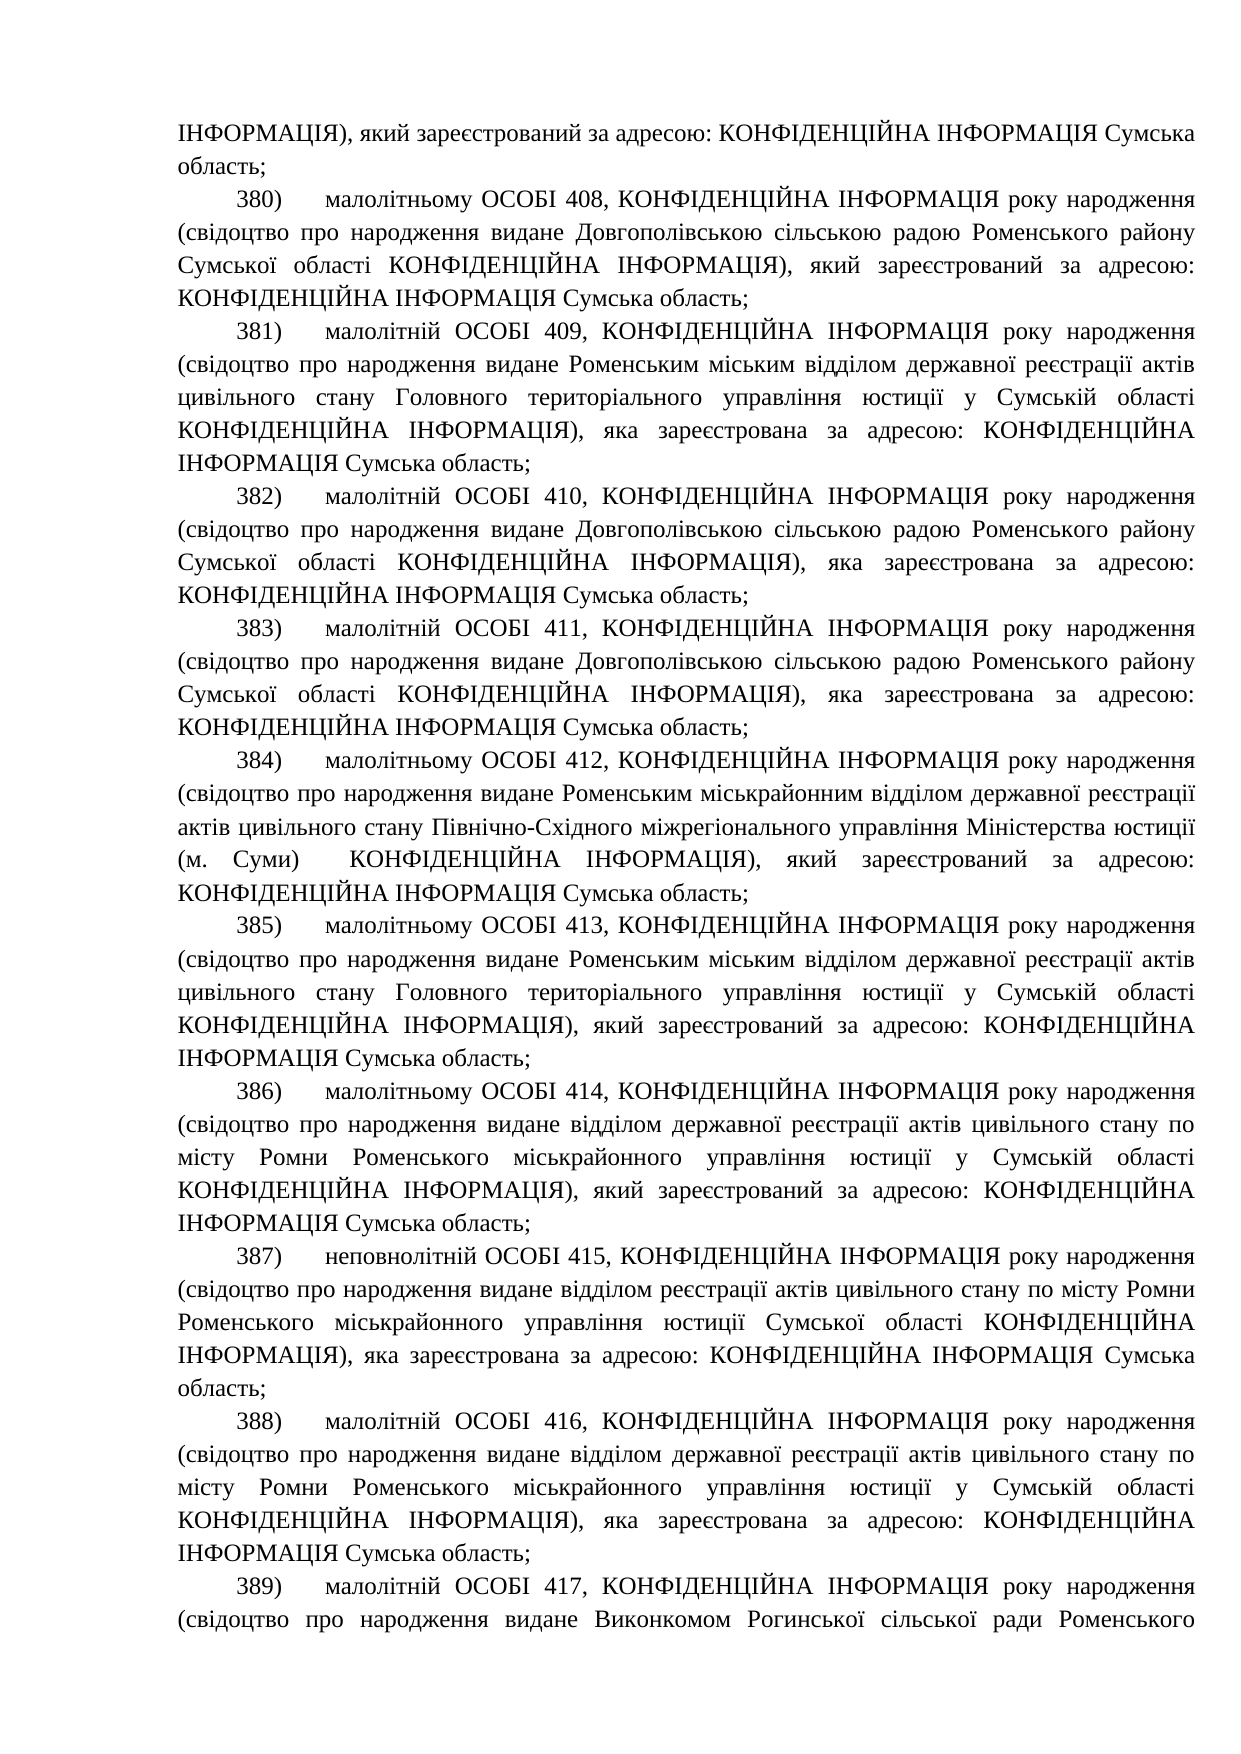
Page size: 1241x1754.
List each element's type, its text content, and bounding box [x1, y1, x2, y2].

list малолітньому ОСОБІ 412, КОНФІДЕНЦІЙНА ІНФОРМАЦІЯ року народження (свідоцтво про народження видане Роменським міськрайонним відділом державної реєстрації актів цивільного стану Північно-Східного міжрегіонального управління Міністерства юстиції (м. Суми) КОНФІДЕНЦІЙНА ІНФОРМАЦІЯ), який зареєстрований за адресою: КОНФІДЕНЦІЙНА ІНФОРМАЦІЯ Сумська область; [177, 746, 1196, 906]
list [177, 118, 1196, 180]
list малолітньому ОСОБІ 413, КОНФІДЕНЦІЙНА ІНФОРМАЦІЯ року народження (свідоцтво про народження видане Роменським міським відділом державної реєстрації актів цивільного стану Головного територіального управління юстиції у Сумській області КОНФІДЕНЦІЙНА ІНФОРМАЦІЯ), який зареєстрований за адресою: КОНФІДЕНЦІЙНА ІНФОРМАЦІЯ Сумська область; [177, 911, 1196, 1071]
list малолітній ОСОБІ 416, КОНФІДЕНЦІЙНА ІНФОРМАЦІЯ року народження (свідоцтво про народження видане відділом державної реєстрації актів цивільного стану по місту Ромни Роменського міськрайонного управління юстиції у Сумській області КОНФІДЕНЦІЙНА ІНФОРМАЦІЯ), яка зареєстрована за адресою: КОНФІДЕНЦІЙНА ІНФОРМАЦІЯ Сумська область; [177, 1406, 1196, 1567]
list малолітній ОСОБІ 409, КОНФІДЕНЦІЙНА ІНФОРМАЦІЯ року народження (свідоцтво про народження видане Роменським міським відділом державної реєстрації актів цивільного стану Головного територіального управління юстиції у Сумській області КОНФІДЕНЦІЙНА ІНФОРМАЦІЯ), яка зареєстрована за адресою: КОНФІДЕНЦІЙНА ІНФОРМАЦІЯ Сумська область; [177, 316, 1196, 477]
list малолітній ОСОБІ 411, КОНФІДЕНЦІЙНА ІНФОРМАЦІЯ року народження (свідоцтво про народження видане Довгополівською сільською радою Роменського району Сумської області КОНФІДЕНЦІЙНА ІНФОРМАЦІЯ), яка зареєстрована за адресою: КОНФІДЕНЦІЙНА ІНФОРМАЦІЯ Сумська область; [177, 613, 1196, 741]
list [177, 1571, 1196, 1633]
list малолітньому ОСОБІ 414, КОНФІДЕНЦІЙНА ІНФОРМАЦІЯ року народження (свідоцтво про народження видане відділом державної реєстрації актів цивільного стану по місту Ромни Роменського міськрайонного управління юстиції у Сумській області КОНФІДЕНЦІЙНА ІНФОРМАЦІЯ), який зареєстрований за адресою: КОНФІДЕНЦІЙНА ІНФОРМАЦІЯ Сумська область; [177, 1076, 1196, 1237]
list малолітній ОСОБІ 410, КОНФІДЕНЦІЙНА ІНФОРМАЦІЯ року народження (свідоцтво про народження видане Довгополівською сільською радою Роменського району Сумської області КОНФІДЕНЦІЙНА ІНФОРМАЦІЯ), яка зареєстрована за адресою: КОНФІДЕНЦІЙНА ІНФОРМАЦІЯ Сумська область; [177, 481, 1196, 609]
list малолітньому ОСОБІ 408, КОНФІДЕНЦІЙНА ІНФОРМАЦІЯ року народження (свідоцтво про народження видане Довгополівською сільською радою Роменського району Сумської області КОНФІДЕНЦІЙНА ІНФОРМАЦІЯ), який зареєстрований за адресою: КОНФІДЕНЦІЙНА ІНФОРМАЦІЯ Сумська область; [177, 184, 1196, 312]
list неповнолітній ОСОБІ 415, КОНФІДЕНЦІЙНА ІНФОРМАЦІЯ року народження (свідоцтво про народження видане відділом реєстрації актів цивільного стану по місту Ромни Роменського міськрайонного управління юстиції Сумської області КОНФІДЕНЦІЙНА ІНФОРМАЦІЯ), яка зареєстрована за адресою: КОНФІДЕНЦІЙНА ІНФОРМАЦІЯ Сумська область; [177, 1241, 1196, 1402]
